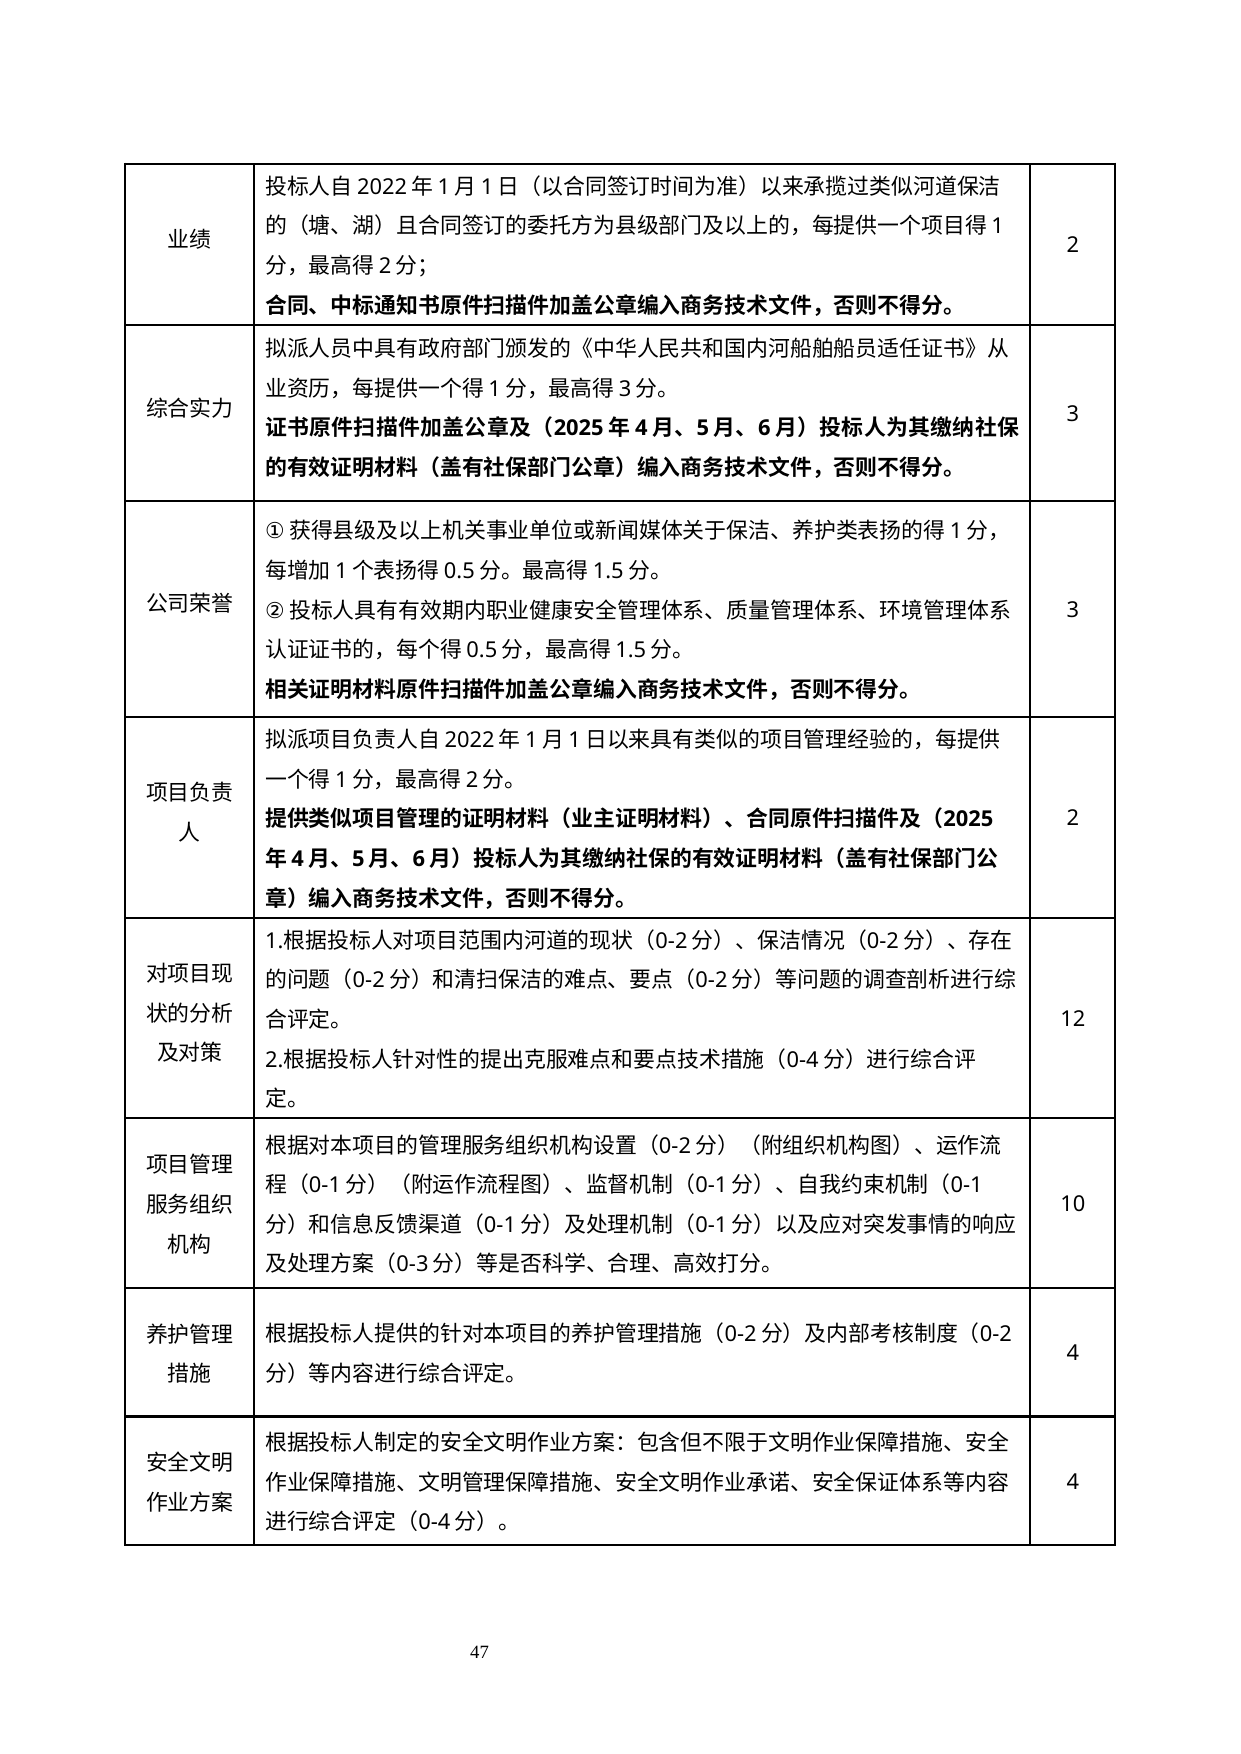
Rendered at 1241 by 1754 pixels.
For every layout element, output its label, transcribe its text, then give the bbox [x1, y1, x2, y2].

table_cell 根据对本项目的管理服务组织机构设置（0-2分）（附组织机构图）、运作流程（0-1分）（附运作流程图）、监督机制（0-1分）、自我约束机制（0-1分）和信息反馈渠道（0-1分）及处理机制（0-1分）以及应对突发事情的响应及处理方案（0-3分）等是否科学、合理、高效打分。 [255, 1119, 1029, 1287]
table_cell 公司荣誉 [126, 502, 253, 716]
table_cell 对项目现状的分析及对策 [126, 919, 253, 1117]
table_cell 投标人自2022年1月1日（以合同签订时间为准）以来承揽过类似河道保洁的（塘、湖）且合同签订的委托方为县级部门及以上的，每提供一个项目得1分，最高得2分； 合同、中标通知书原件扫描件加盖公章编入商务技术文件，否则不得分。 [255, 165, 1029, 324]
table_cell 3 [1031, 326, 1114, 499]
table_cell 拟派人员中具有政府部门颁发的《中华人民共和国内河船舶船员适任证书》从业资历，每提供一个得1分，最高得3分。 证书原件扫描件加盖公章及（2025年4月、5月、6月）投标人为其缴纳社保的有效证明材料（盖有社保部门公章）编入商务技术文件，否则不得分。 [255, 326, 1029, 499]
table_cell 安全文明作业方案 [126, 1418, 253, 1544]
table_cell 根据投标人制定的安全文明作业方案：包含但不限于文明作业保障措施、安全作业保障措施、文明管理保障措施、安全文明作业承诺、安全保证体系等内容进行综合评定（0-4分）。 [255, 1418, 1029, 1544]
table_cell 拟派项目负责人自2022年1月1日以来具有类似的项目管理经验的，每提供一个得1分，最高得2分。 提供类似项目管理的证明材料（业主证明材料）、合同原件扫描件及（2025年4月、5月、6月）投标人为其缴纳社保的有效证明材料（盖有社保部门公章）编入商务技术文件，否则不得分。 [255, 718, 1029, 917]
table_cell 1.根据投标人对项目范围内河道的现状（0-2分）、保洁情况（0-2分）、存在的问题（0-2分）和清扫保洁的难点、要点（0-2分）等问题的调查剖析进行综合评定。 2.根据投标人针对性的提出克服难点和要点技术措施（0-4分）进行综合评定。 [255, 919, 1029, 1117]
table_cell 根据投标人提供的针对本项目的养护管理措施（0-2分）及内部考核制度（0-2分）等内容进行综合评定。 [255, 1289, 1029, 1415]
table_cell 养护管理措施 [126, 1289, 253, 1415]
table_cell 2 [1031, 165, 1114, 324]
table_cell 3 [1031, 502, 1114, 716]
table_cell 项目负责人 [126, 718, 253, 917]
table_cell 2 [1031, 718, 1114, 917]
table_cell 4 [1031, 1418, 1114, 1544]
table_cell 4 [1031, 1289, 1114, 1415]
table_cell 10 [1031, 1119, 1114, 1287]
table_cell 业绩 [126, 165, 253, 324]
table_cell ①获得县级及以上机关事业单位或新闻媒体关于保洁、养护类表扬的得1分，每增加1个表扬得0.5分。最高得1.5分。 ②投标人具有有效期内职业健康安全管理体系、质量管理体系、环境管理体系认证证书的，每个得0.5分，最高得1.5分。 相关证明材料原件扫描件加盖公章编入商务技术文件，否则不得分。 [255, 502, 1029, 716]
table_cell 综合实力 [126, 326, 253, 499]
table_cell 12 [1031, 919, 1114, 1117]
table_cell 项目管理服务组织机构 [126, 1119, 253, 1287]
